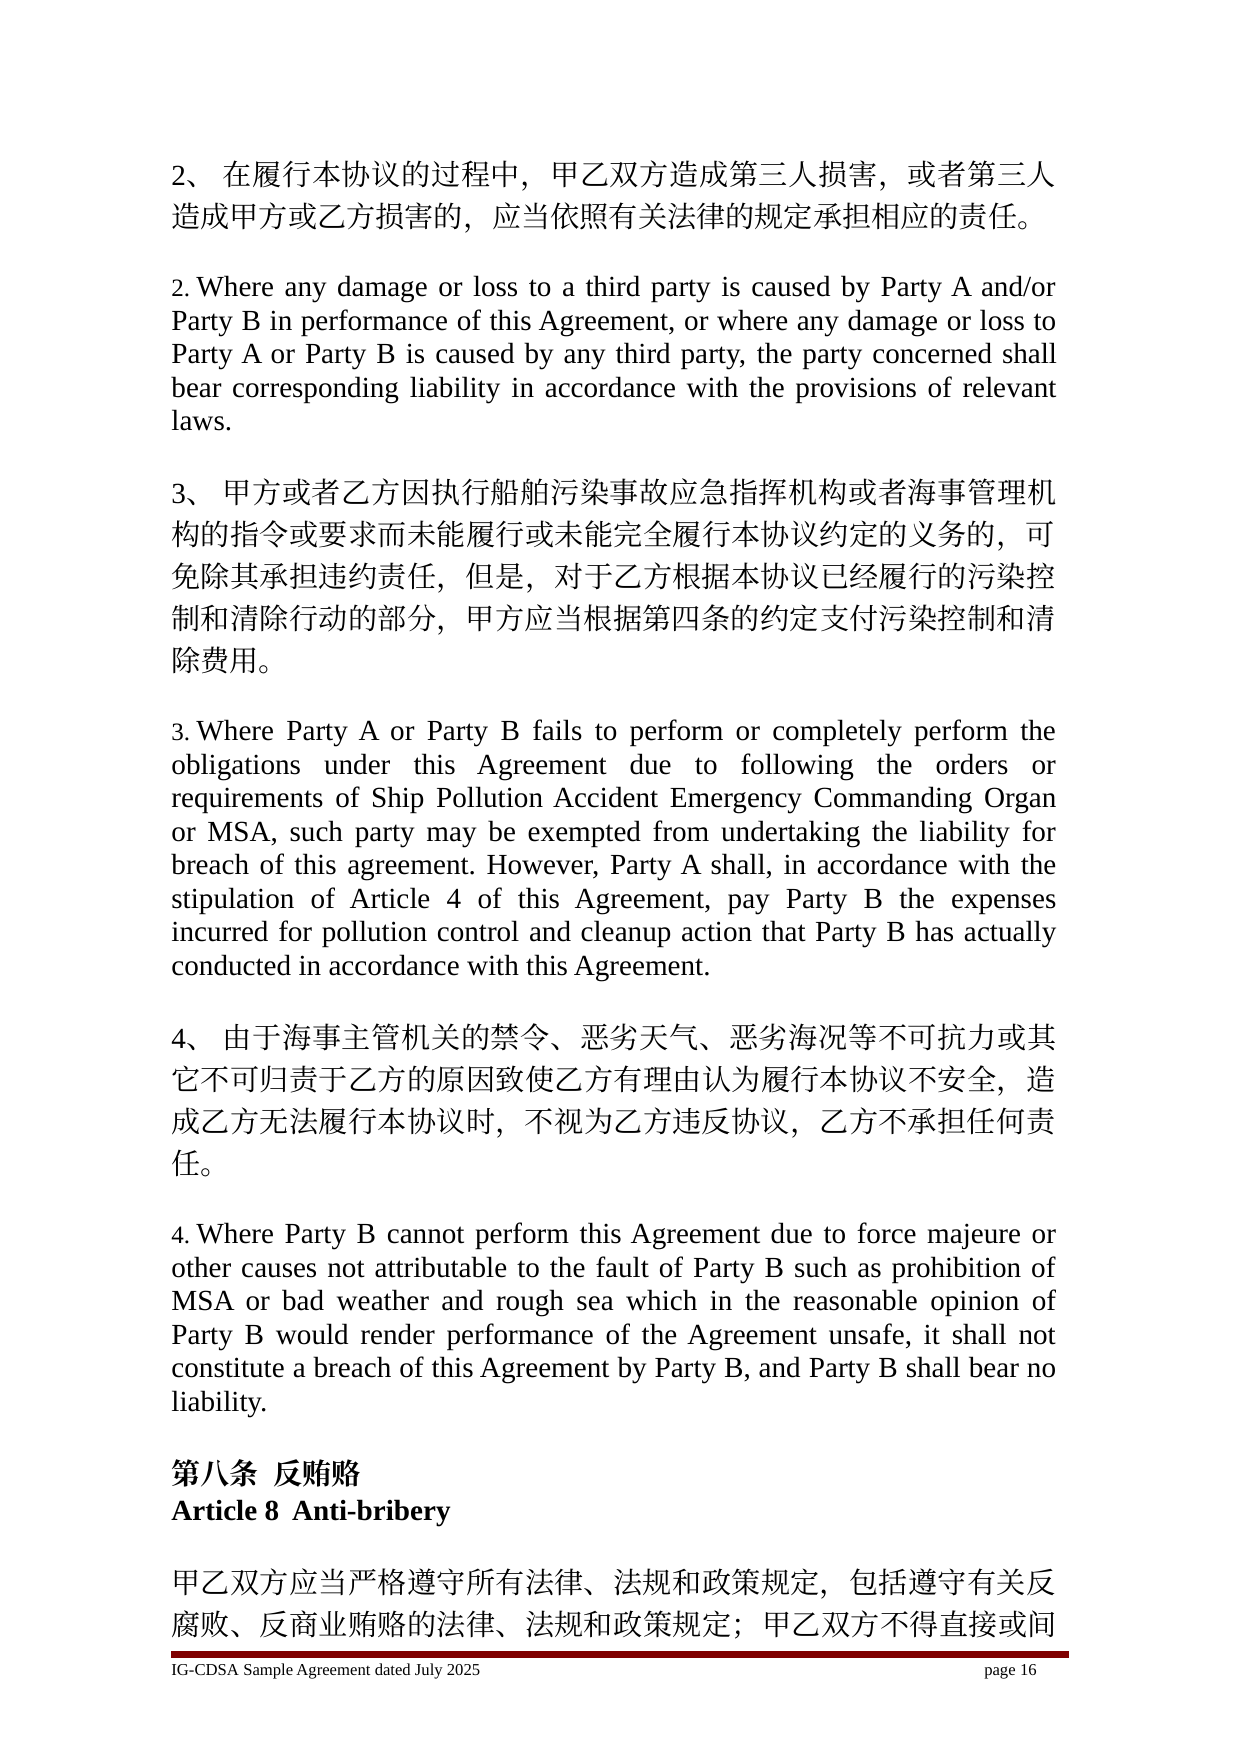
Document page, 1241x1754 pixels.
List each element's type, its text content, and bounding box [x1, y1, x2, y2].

text Article 8 Anti-bribery [171, 1493, 1057, 1526]
list 由于海事主管机关的禁令、恶劣天气、恶劣海况等不可抗力或其它不可归责于乙方的原因致使乙方有理由认为履行本协议不安全，造成乙方无法履行本协议时，不视为乙方违反协议，乙方不承担任何责任。 [171, 1015, 1057, 1183]
list Where any damage or loss to a third party is caused by Party A and/or Party B in performance of this Agreement, or where any damage or loss to Party A or Party B is caused by any third party, the party concerned shall bear corresponding liability in accordance with the provisions of relevant laws. [171, 269, 1057, 437]
text 第八条 反贿赂 [171, 1451, 1057, 1493]
list Where Party A or Party B fails to perform or completely perform the obligations under this Agreement due to following the orders or requirements of Ship Pollution Accident Emergency Commanding Organ or MSA, such party may be exempted from undertaking the liability for breach of this agreement. However, Party A shall, in accordance with the stipulation of Article 4 of this Agreement, pay Party B the expenses incurred for pollution control and cleanup action that Party B has actually conducted in accordance with this Agreement. [171, 713, 1057, 982]
list Where Party B cannot perform this Agreement due to force majeure or other causes not attributable to the fault of Party B such as prohibition of MSA or bad weather and rough sea which in the reasonable opinion of Party B would render performance of the Agreement unsafe, it shall not constitute a breach of this Agreement by Party B, and Party B shall bear no liability. [171, 1216, 1057, 1417]
list 甲方或者乙方因执行船舶污染事故应急指挥机构或者海事管理机构的指令或要求而未能履行或未能完全履行本协议约定的义务的，可免除其承担违约责任，但是，对于乙方根据本协议已经履行的污染控制和清除行动的部分，甲方应当根据第四条的约定支付污染控制和清除费用。 [171, 470, 1057, 680]
list 在履行本协议的过程中，甲乙双方造成第三人损害，或者第三人造成甲方或乙方损害的，应当依照有关法律的规定承担相应的责任。 [171, 152, 1057, 236]
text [171, 1560, 1057, 1644]
